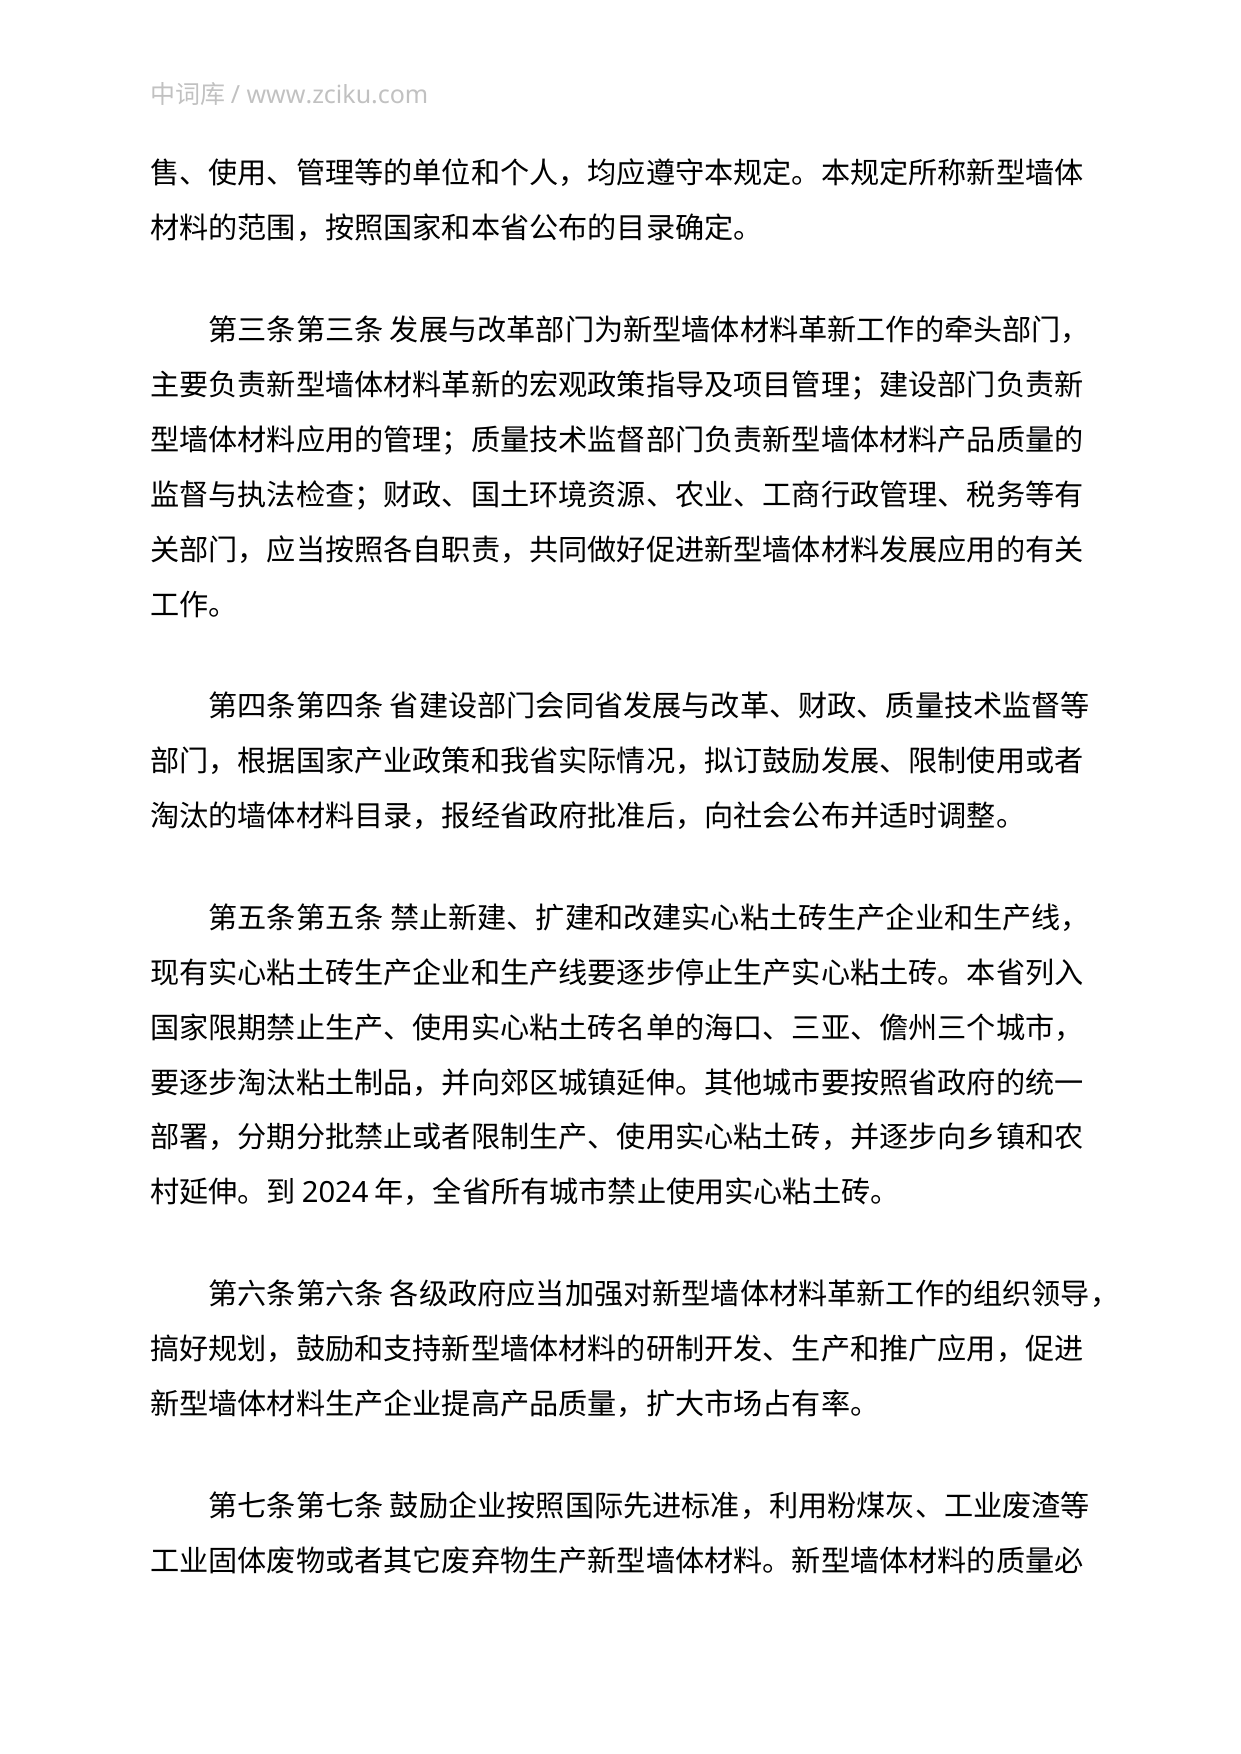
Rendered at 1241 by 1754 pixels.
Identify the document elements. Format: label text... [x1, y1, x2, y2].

text 第六条第六条 各级政府应当加强对新型墙体材料革新工作的组织领导，搞好规划，鼓励和支持新型墙体材料的研制开发、生产和推广应用，促进新型墙体材料生产企业提高产品质量，扩大市场占有率。 [150, 1271, 1090, 1423]
text 第五条第五条 禁止新建、扩建和改建实心粘土砖生产企业和生产线，现有实心粘土砖生产企业和生产线要逐步停止生产实心粘土砖。本省列入国家限期禁止生产、使用实心粘土砖名单的海口、三亚、儋州三个城市，要逐步淘汰粘土制品，并向郊区城镇延伸。其他城市要按照省政府的统一部署，分期分批禁止或者限制生产、使用实心粘土砖，并逐步向乡镇和农村延伸。到2024年，全省所有城市禁止使用实心粘土砖。 [150, 894, 1090, 1211]
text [150, 1482, 1090, 1580]
text 第四条第四条 省建设部门会同省发展与改革、财政、质量技术监督等部门，根据国家产业政策和我省实际情况，拟订鼓励发展、限制使用或者淘汰的墙体材料目录，报经省政府批准后，向社会公布并适时调整。 [150, 683, 1090, 835]
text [150, 150, 1090, 247]
text 第三条第三条 发展与改革部门为新型墙体材料革新工作的牵头部门，主要负责新型墙体材料革新的宏观政策指导及项目管理；建设部门负责新型墙体材料应用的管理；质量技术监督部门负责新型墙体材料产品质量的监督与执法检查；财政、国土环境资源、农业、工商行政管理、税务等有关部门，应当按照各自职责，共同做好促进新型墙体材料发展应用的有关工作。 [150, 307, 1090, 623]
